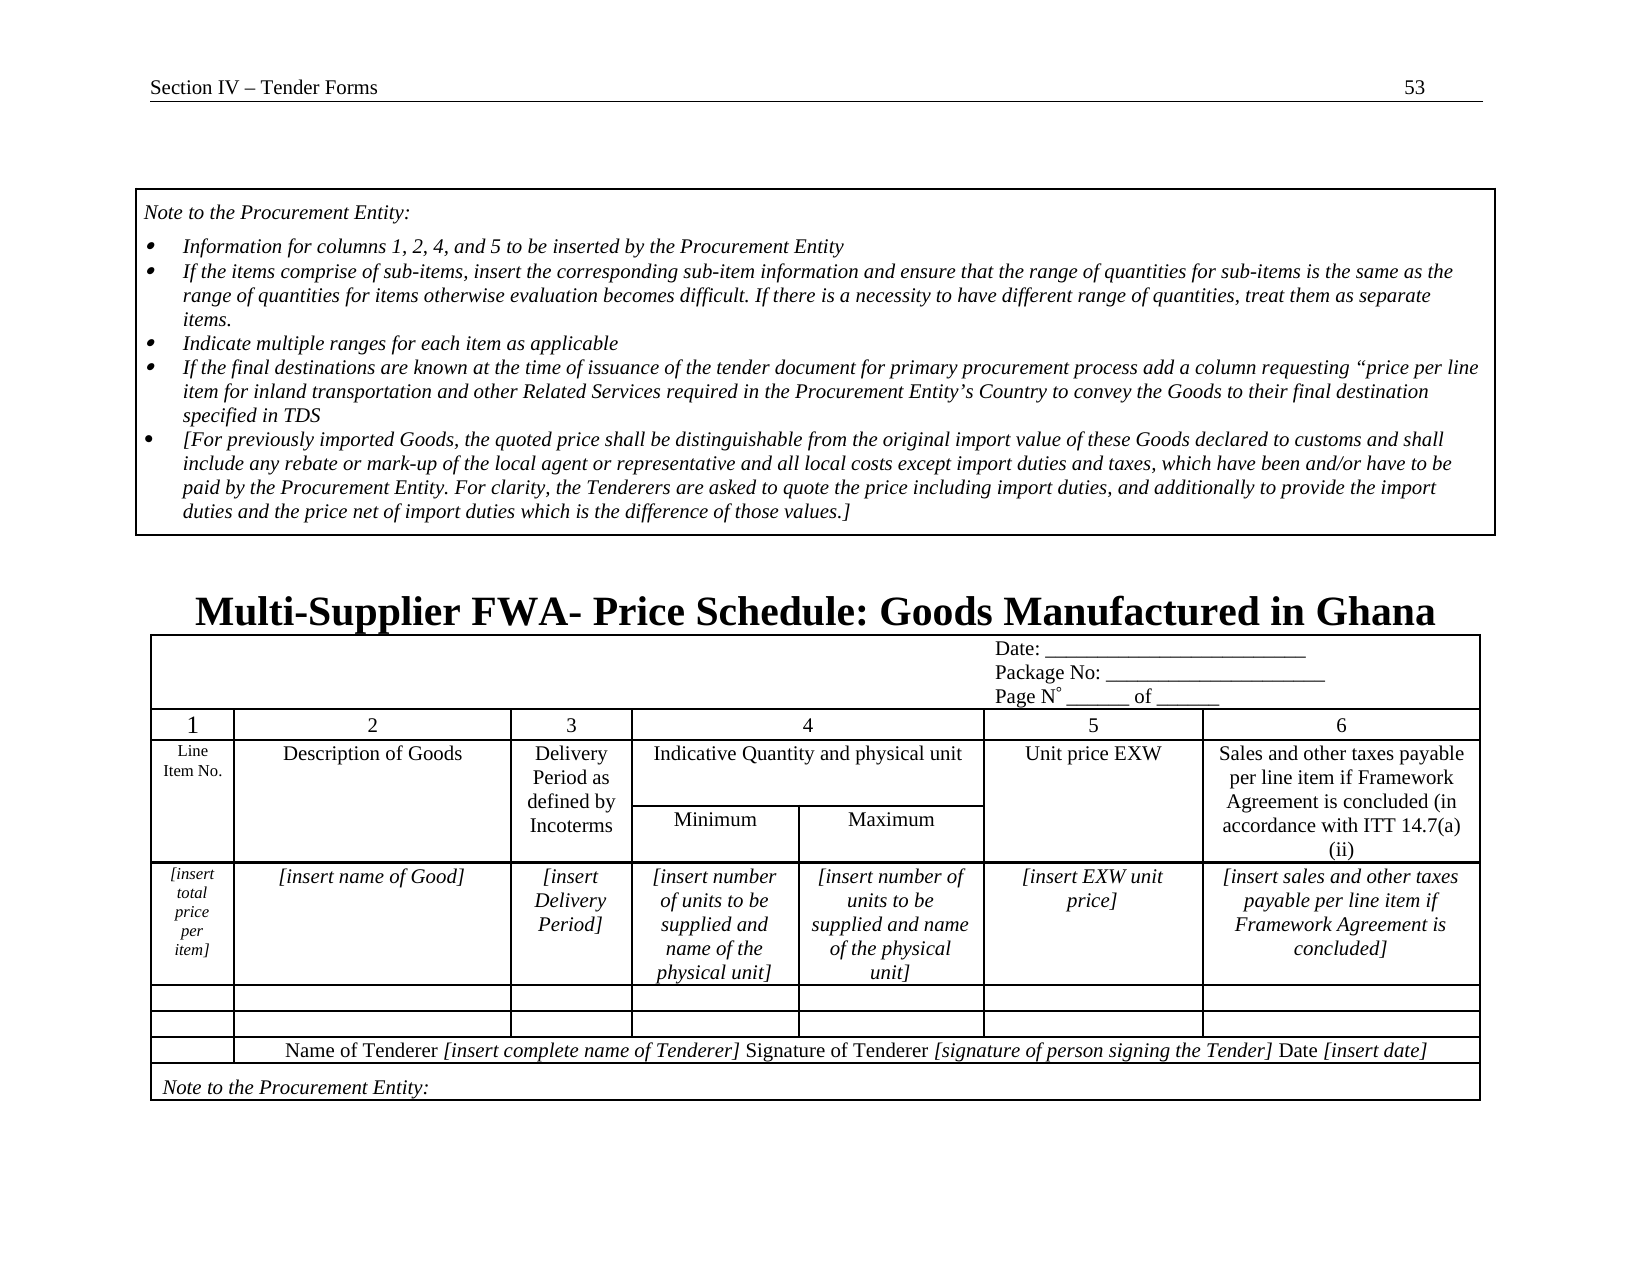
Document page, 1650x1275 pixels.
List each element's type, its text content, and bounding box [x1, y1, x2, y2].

table_cell [insert total price per item] [152, 864, 233, 984]
table_cell [985, 986, 1202, 1010]
table_cell 6 [1204, 710, 1479, 739]
table_cell Delivery Period as defined by Incoterms [512, 741, 631, 861]
table_cell 3 [512, 710, 631, 739]
table_cell 5 [985, 710, 1202, 739]
table_cell Indicative Quantity and physical unit [633, 741, 983, 804]
table_cell [235, 1012, 510, 1036]
table_cell [insert sales and other taxes payable per line item if Framework Agreement is concluded] [1204, 864, 1479, 984]
table_cell 1 [152, 710, 233, 739]
table_cell [985, 1012, 1202, 1036]
table_cell [insert number of units to be supplied and name of the physical unit] [800, 864, 983, 984]
table_header Date: _________________________ Package No: _____________________ Page N ______ of ______ [984, 636, 1479, 708]
table_cell Name of Tenderer [insert complete name of Tenderer] Signature of Tenderer [signature of person signing the Tender] Date [insert date] [235, 1038, 1479, 1062]
table_cell Minimum [633, 807, 798, 861]
table_cell [512, 1012, 631, 1036]
table_cell Note to the Procurement Entity: Information for columns 1, 2, 4, and 5 to be inserted by the Procurement Entity If the items comprise of sub-items, insert the corresponding sub-item information and ensure that the range of quantities for sub-items is the same as the range of quantities for items otherwise evaluation becomes difficult. If there is a necessity to have different range of quantities, treat them as separate items. Indicate multiple ranges for each item as applicable If the final destinations are known at the time of issuance of the tender document for primary procurement process add a column requesting “price per line item for inland transportation and other Related Services required in the Procurement Entity’s Country to convey the Goods to their final destination specified in TDS [For previously imported Goods, the quoted price shall be distinguishable from the original import value of these Goods declared to customs and shall include any rebate or mark-up of the local agent or representative and all local costs except import duties and taxes, which have been and/or have to be paid by the Procurement Entity. For clarity, the Tenderers are asked to quote the price including import duties, and additionally to provide the import duties and the price net of import duties which is the difference of those values.] [137, 190, 1494, 534]
table_cell 2 [235, 710, 510, 739]
table_cell Maximum [800, 807, 983, 861]
table_header [152, 636, 984, 708]
table_cell [235, 986, 510, 1010]
table_cell 4 [633, 710, 983, 739]
table_cell [152, 1012, 233, 1036]
table_cell [800, 1012, 983, 1036]
table_cell Sales and other taxes payable per line item if Framework Agreement is concluded (in accordance with ITT 14.7(a)(ii) [1204, 741, 1479, 861]
table_cell Unit price EXW [985, 741, 1202, 861]
table_cell Description of Goods [235, 741, 510, 861]
table_cell [152, 986, 233, 1010]
table_cell [insert number of units to be supplied and name of the physical unit] [633, 864, 798, 984]
table_cell [633, 1012, 798, 1036]
table_cell Line Item No. [152, 741, 233, 861]
table_cell [152, 1038, 233, 1062]
table_cell [1204, 986, 1479, 1010]
table_cell [insert name of Good] [235, 864, 510, 984]
table_cell [insert EXW unit price] [985, 864, 1202, 984]
text Multi-Supplier FWA- Price Schedule: Goods Manufactured in Ghana [150, 586, 1481, 634]
table_cell [1204, 1012, 1479, 1036]
table_cell [insert Delivery Period] [512, 864, 631, 984]
table_cell [512, 986, 631, 1010]
table_cell [633, 986, 798, 1010]
table_cell [800, 986, 983, 1010]
